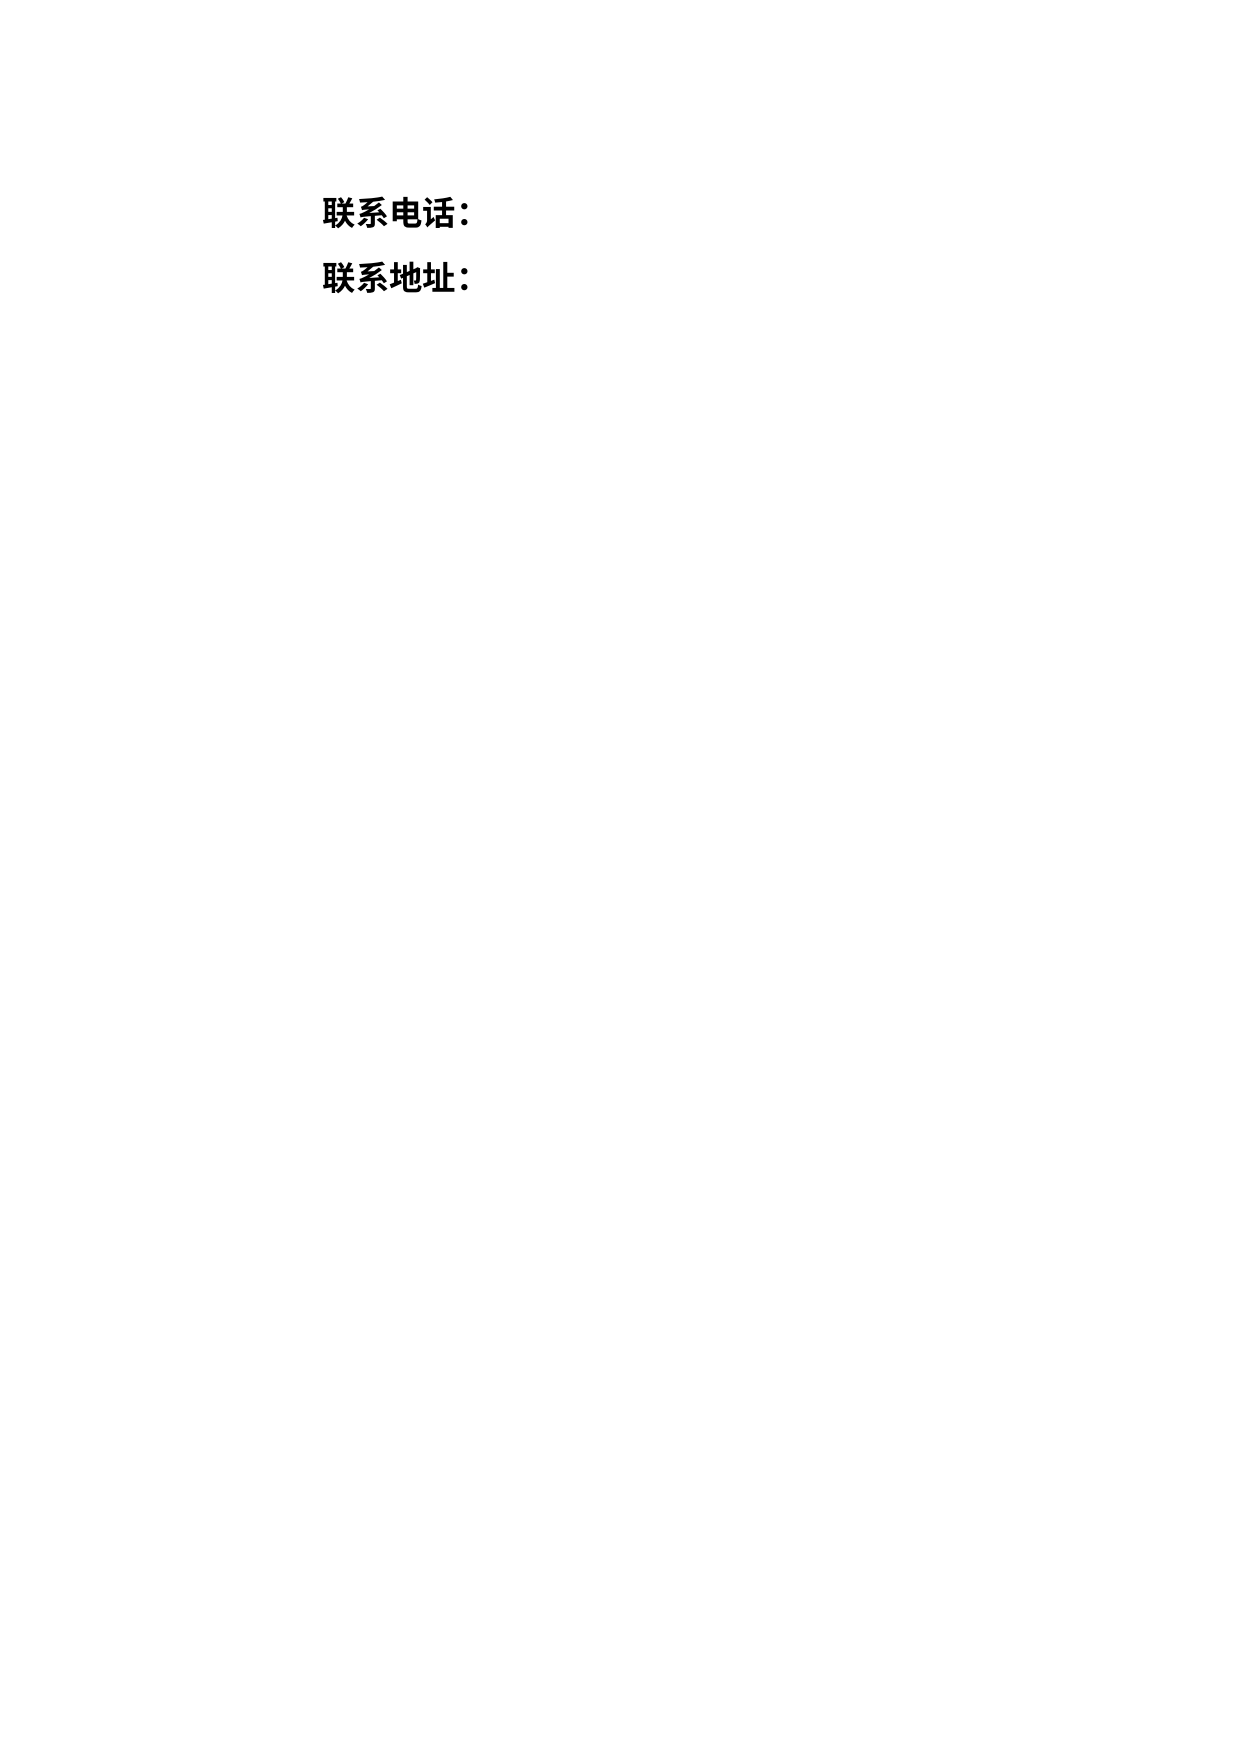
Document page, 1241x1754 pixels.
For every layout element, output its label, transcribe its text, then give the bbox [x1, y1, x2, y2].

text 联系地址： [159, 243, 1087, 308]
text 联系电话： [159, 178, 1087, 243]
